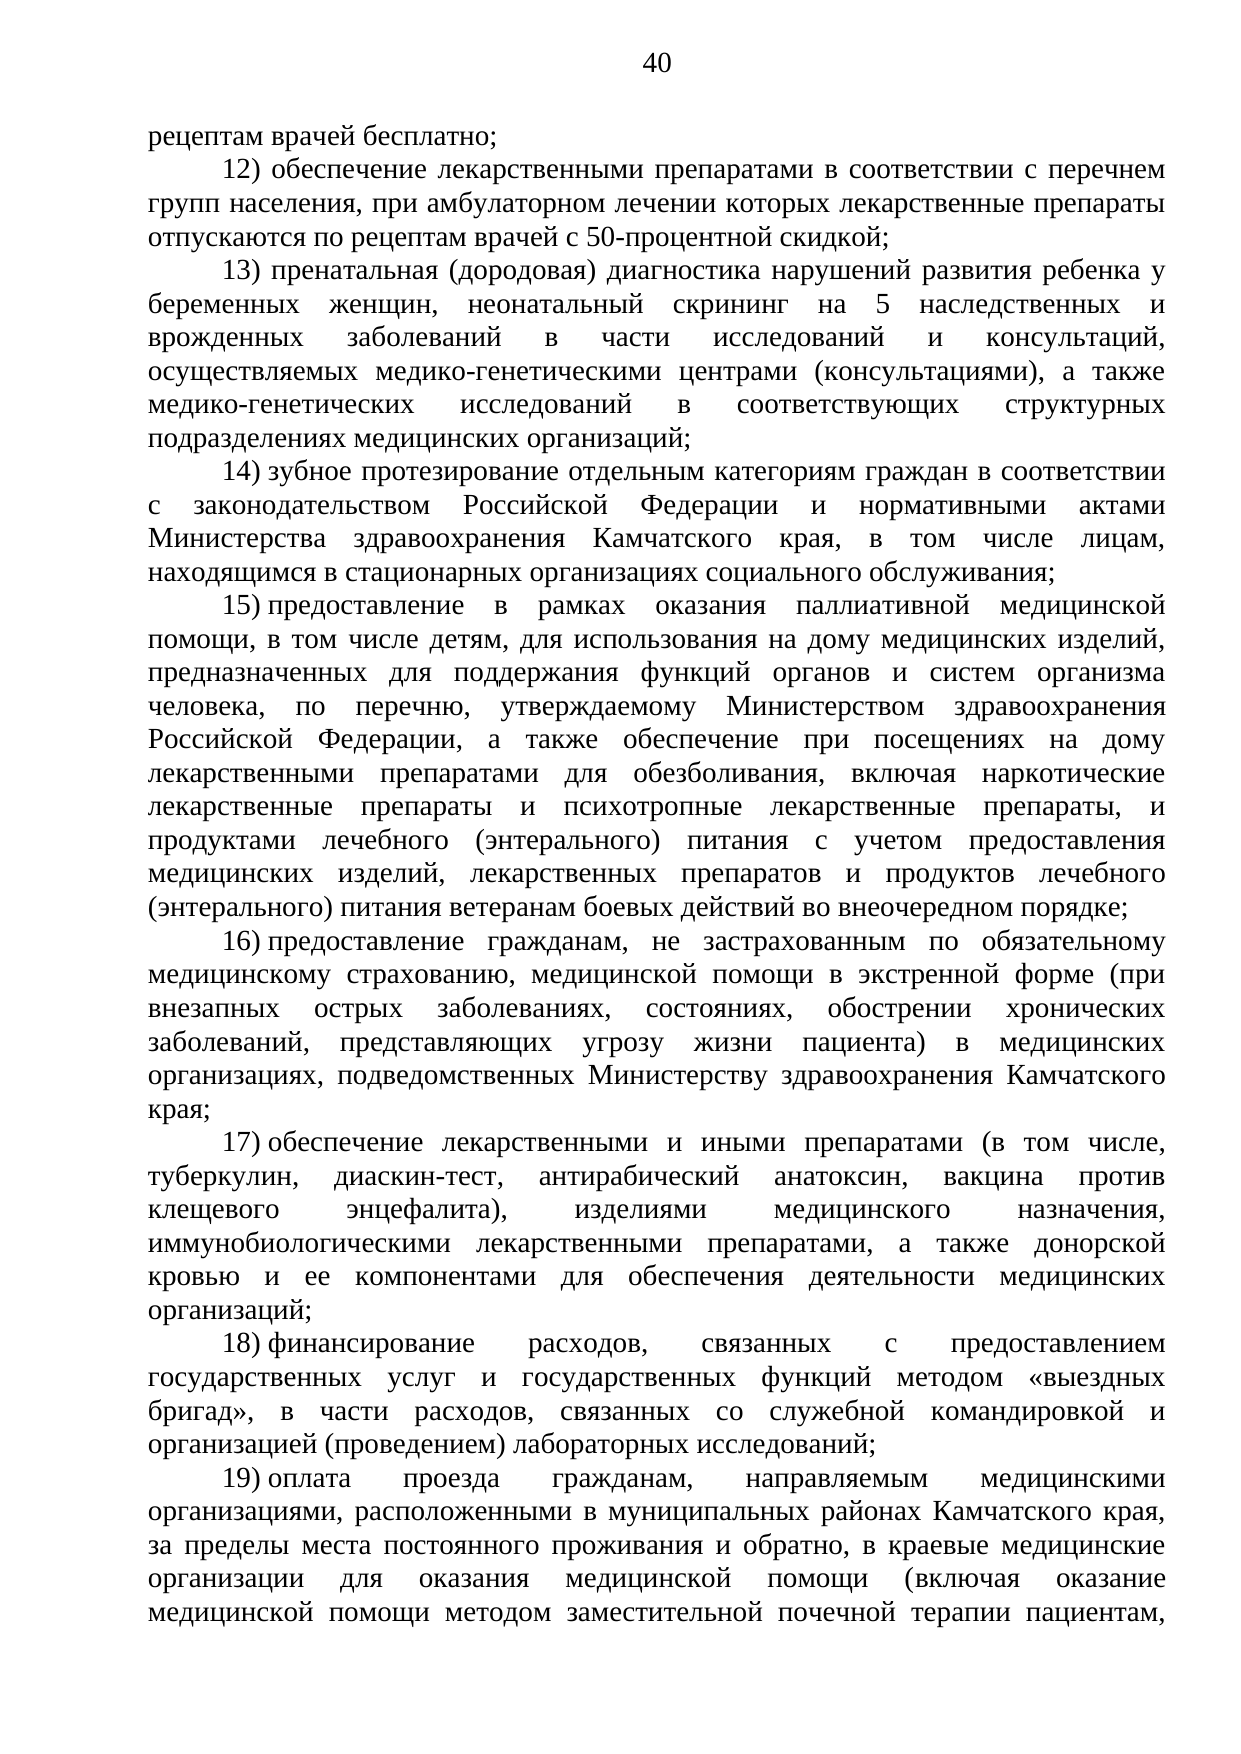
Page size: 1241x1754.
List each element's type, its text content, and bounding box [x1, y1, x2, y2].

text 15) предоставление в рамках оказания паллиативной медицинской помощи, в том числе детям, для использования на дому медицинских изделий, предназначенных для поддержания функций органов и систем организма человека, по перечню, утверждаемому Министерством здравоохранения Российской Федерации, а также обеспечение при посещениях на дому лекарственными препаратами для обезболивания, включая наркотические лекарственные препараты и психотропные лекарственные препараты, и продуктами лечебного (энтерального) питания с учетом предоставления медицинских изделий, лекарственных препаратов и продуктов лечебного (энтерального) питания ветеранам боевых действий во внеочередном порядке; [148, 588, 1166, 923]
text 16) предоставление гражданам, не застрахованным по обязательному медицинскому страхованию, медицинской помощи в экстренной форме (при внезапных острых заболеваниях, состояниях, обострении хронических заболеваний, представляющих угрозу жизни пациента) в медицинских организациях, подведомственных Министерству здравоохранения Камчатского края; [148, 923, 1166, 1124]
text 12) обеспечение лекарственными препаратами в соответствии с перечнем групп населения, при амбулаторном лечении которых лекарственные препараты отпускаются по рецептам врачей с 50-процентной скидкой; [148, 152, 1166, 252]
text 17) обеспечение лекарственными и иными препаратами (в том числе, туберкулин, диаскин-тест, антирабический анатоксин, вакцина против клещевого энцефалита), изделиями медицинского назначения, иммунобиологическими лекарственными препаратами, а также донорской кровью и ее компонентами для обеспечения деятельности медицинских организаций; [148, 1124, 1166, 1326]
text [148, 118, 1166, 152]
text 14) зубное протезирование отдельным категориям граждан в соответствии с законодательством Российской Федерации и нормативными актами Министерства здравоохранения Камчатского края, в том числе лицам, находящимся в стационарных организациях социального обслуживания; [148, 453, 1166, 588]
text 18) финансирование расходов, связанных с предоставлением государственных услуг и государственных функций методом «выездных бригад», в части расходов, связанных со служебной командировкой и организацией (проведением) лабораторных исследований; [148, 1326, 1166, 1460]
text 13) пренатальная (дородовая) диагностика нарушений развития ребенка у беременных женщин, неонатальный скрининг на 5 наследственных и врожденных заболеваний в части исследований и консультаций, осуществляемых медико-генетическими центрами (консультациями), а также медико-генетических исследований в соответствующих структурных подразделениях медицинских организаций; [148, 252, 1166, 453]
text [148, 1460, 1166, 1627]
